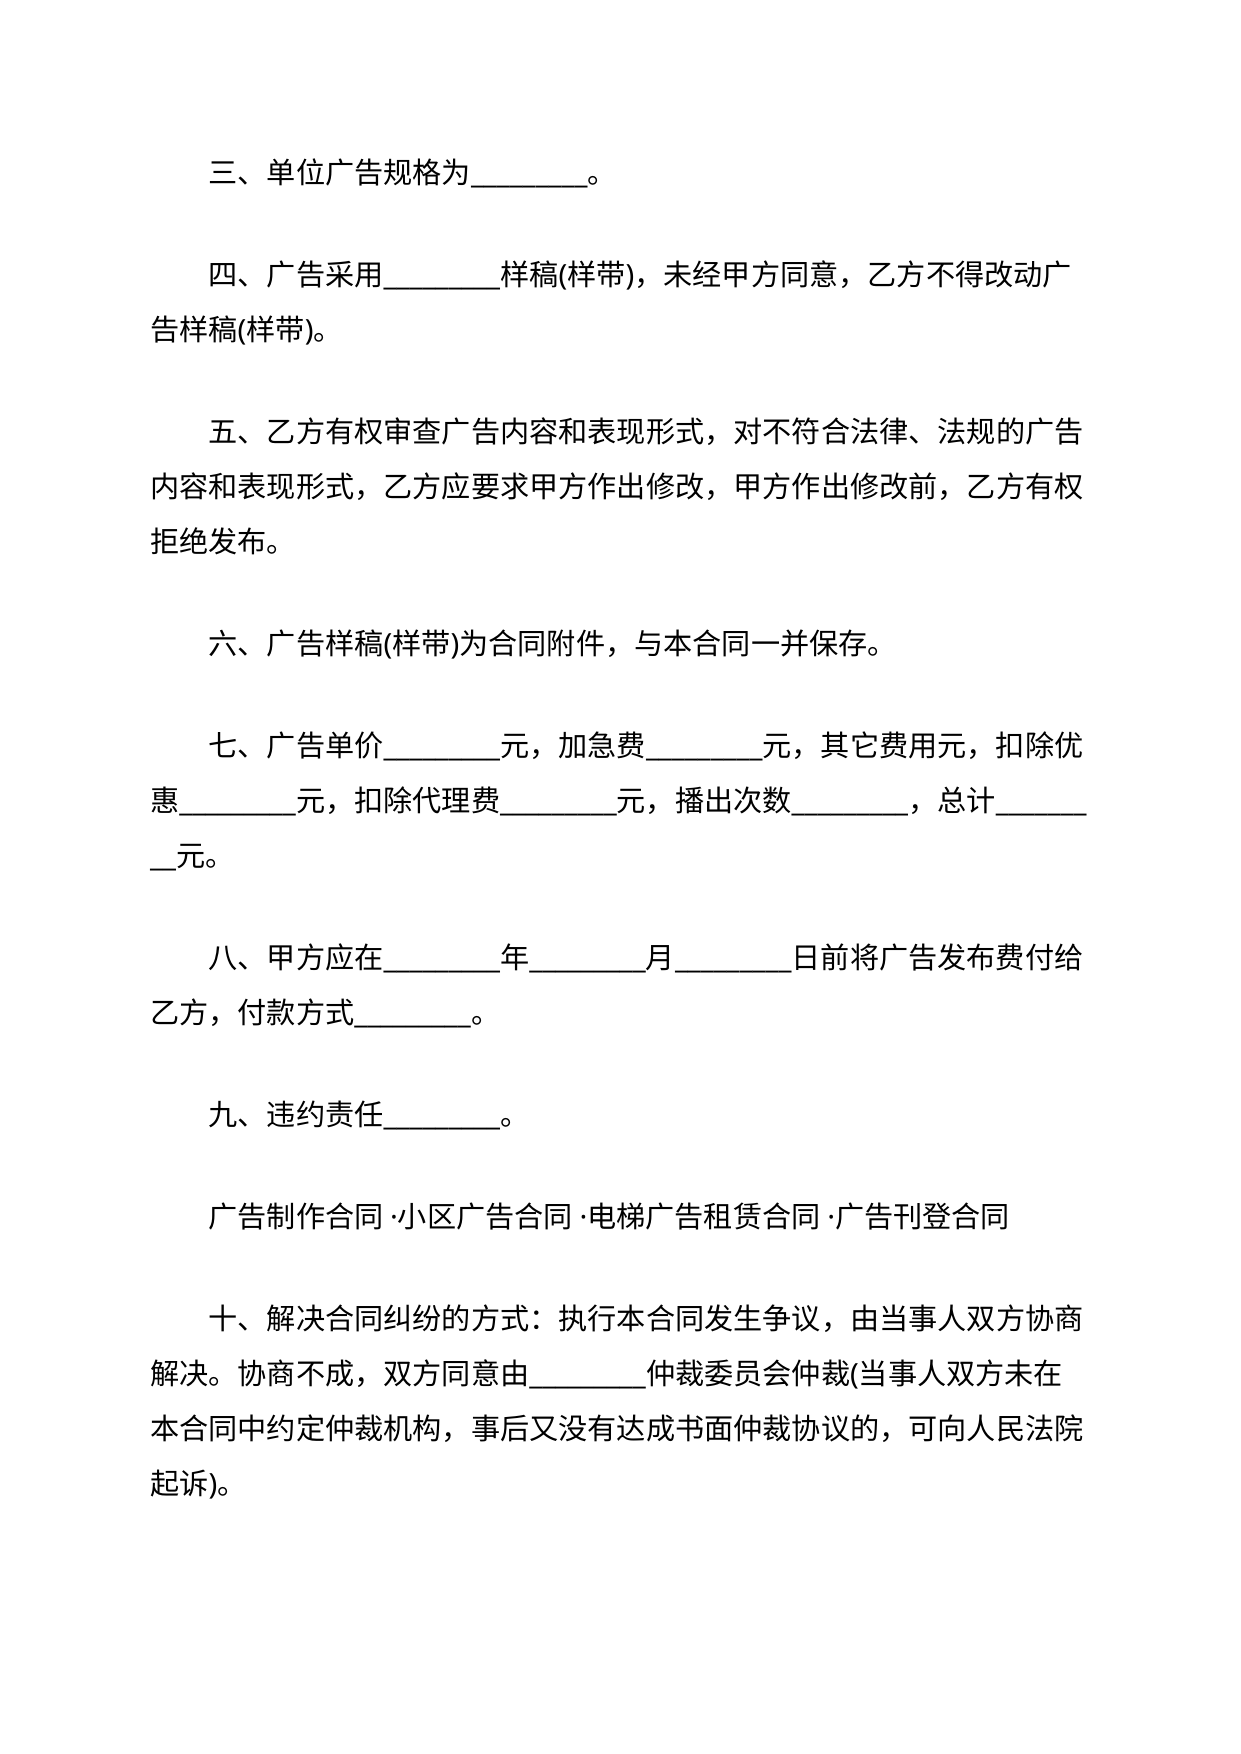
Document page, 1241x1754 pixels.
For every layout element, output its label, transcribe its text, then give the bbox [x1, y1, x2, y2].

text 五、乙方有权审查广告内容和表现形式，对不符合法律、法规的广告内容和表现形式，乙方应要求甲方作出修改，甲方作出修改前，乙方有权拒绝发布。 [150, 409, 1090, 561]
text 三、单位广告规格为_________。 [150, 150, 1090, 192]
text 九、违约责任_________。 [150, 1091, 1090, 1134]
text 广告制作合同 ·小区广告合同 ·电梯广告租赁合同 ·广告刊登合同 [150, 1193, 1090, 1236]
text 八、甲方应在_________年_________月_________日前将广告发布费付给乙方，付款方式_________。 [150, 934, 1090, 1032]
text 七、广告单价_________元，加急费_________元，其它费用元，扣除优惠_________元，扣除代理费_________元，播出次数_________，总计_________元。 [150, 722, 1090, 875]
text 四、广告采用_________样稿(样带)，未经甲方同意，乙方不得改动广告样稿(样带)。 [150, 252, 1090, 349]
text 六、广告样稿(样带)为合同附件，与本合同一并保存。 [150, 621, 1090, 663]
text 十、解决合同纠纷的方式：执行本合同发生争议，由当事人双方协商解决。协商不成，双方同意由_________仲裁委员会仲裁(当事人双方未在本合同中约定仲裁机构，事后又没有达成书面仲裁协议的，可向人民法院起诉)。 [150, 1295, 1090, 1503]
